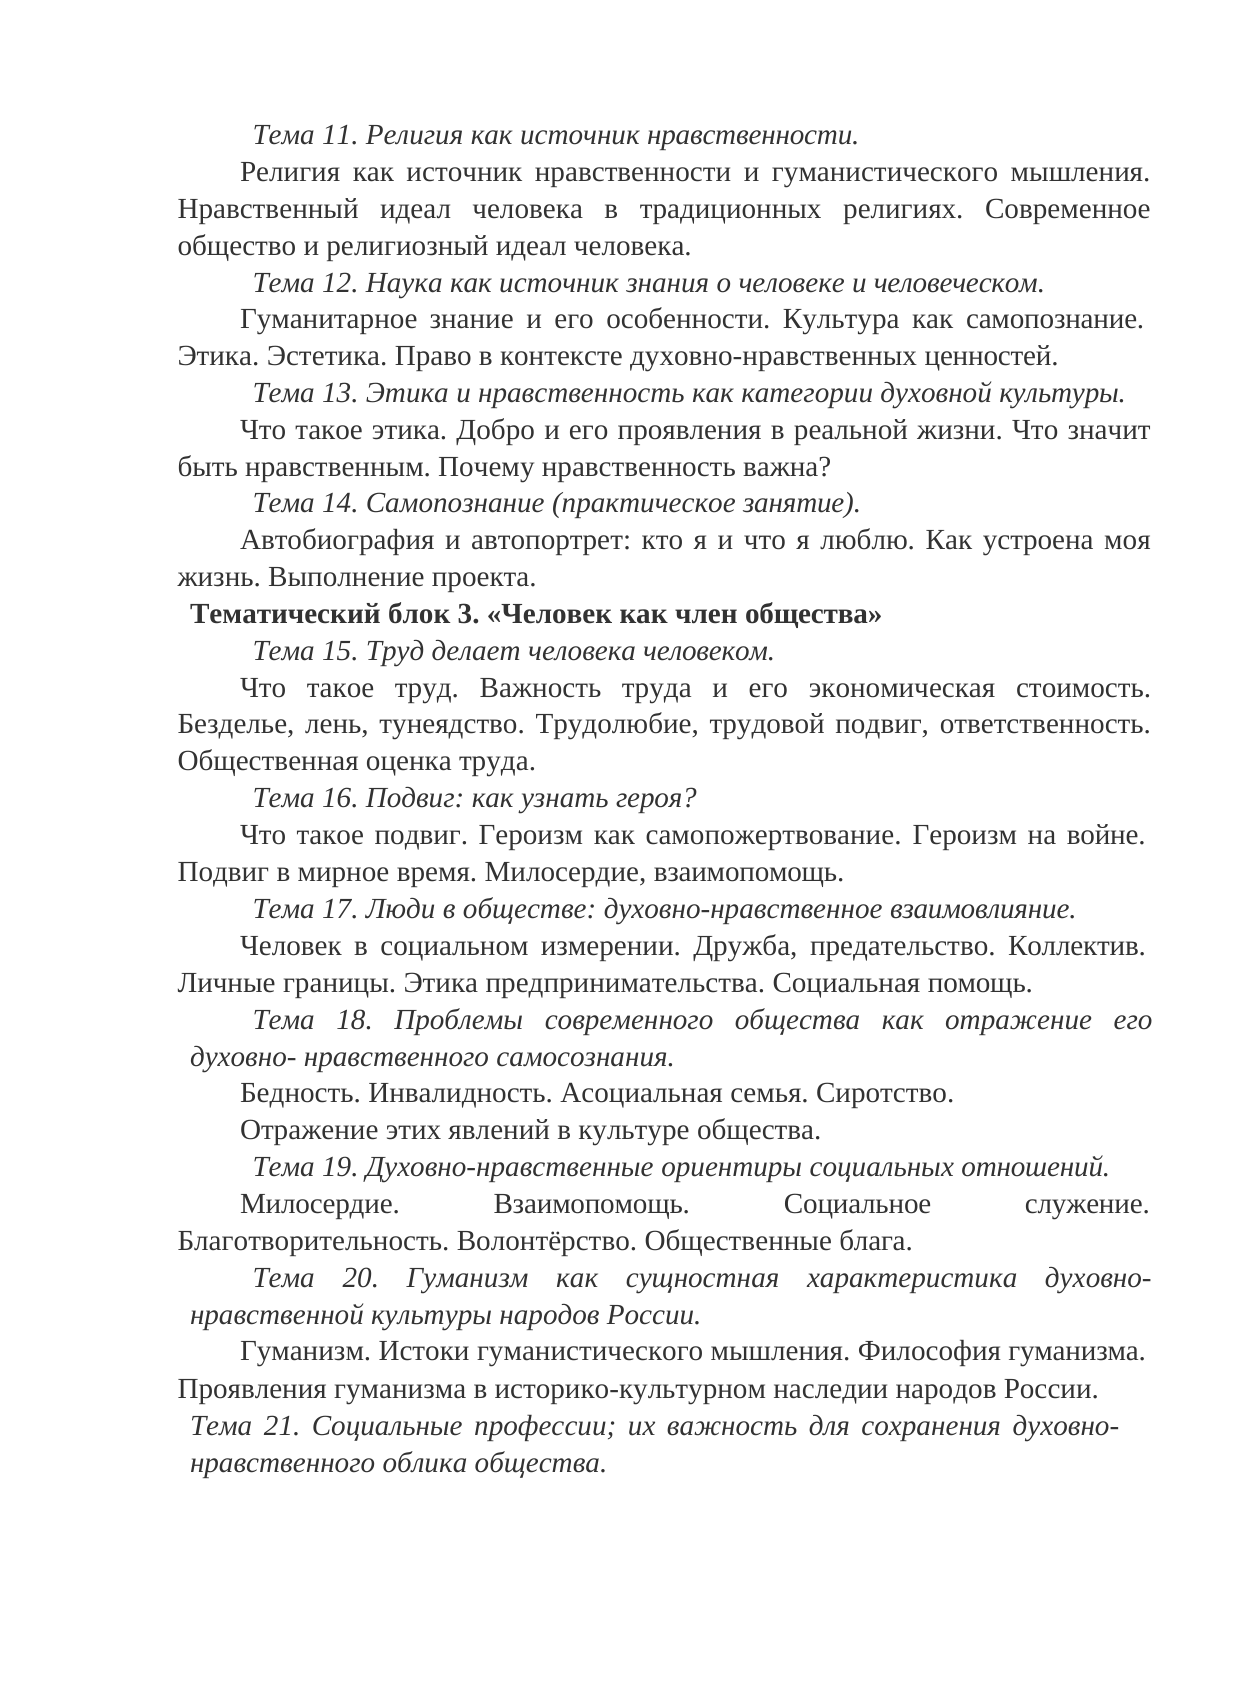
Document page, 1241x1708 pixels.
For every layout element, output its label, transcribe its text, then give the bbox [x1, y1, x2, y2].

text Благотворительность. Волонтёрство. Общественные блага. [177, 1223, 1166, 1257]
text Тема 14. Самопознание (практическое занятие). [190, 486, 1166, 519]
text Тема 20. Гуманизм как сущностная характеристика духовно-нравственной культуры народов России. [190, 1260, 1152, 1331]
text Гуманизм. Истоки гуманистического мышления. Философия гуманизма. [240, 1334, 1166, 1367]
text Религия как источник нравственности и гуманистического мышления. Нравственный идеал человека в традиционных религиях. Современное общество и религиозный идеал человека. [177, 154, 1152, 261]
text Тема 17. Люди в обществе: духовно-нравственное взаимовлияние. [190, 891, 1166, 924]
text Гуманитарное знание и его особенности. Культура как самопознание. [240, 301, 1166, 335]
text Бедность. Инвалидность. Асоциальная семья. Сиротство. Отражение этих явлений в культуре общества. [240, 1076, 954, 1146]
text Что такое подвиг. Героизм как самопожертвование. Героизм на войне. [240, 817, 1166, 851]
text Милосердие. Взаимопомощь. Социальное служение. [240, 1186, 1166, 1220]
text Тема 19. Духовно-нравственные ориентиры социальных отношений. [190, 1149, 1166, 1183]
text Что такое этика. Добро и его проявления в реальной жизни. Что значит быть нравственным. Почему нравственность важна? [177, 412, 1151, 483]
text Этика. Эстетика. Право в контексте духовно-нравственных ценностей. [177, 338, 1166, 372]
subtitle Тематический блок 3. «Человек как член общества» [190, 597, 1166, 630]
text Что такое труд. Важность труда и его экономическая стоимость. Безделье, лень, тунеядство. Трудолюбие, трудовой подвиг, ответственность. Общественная оценка труда. [177, 670, 1152, 777]
text Подвиг в мирное время. Милосердие, взаимопомощь. [177, 854, 1166, 888]
text Личные границы. Этика предпринимательства. Социальная помощь. [177, 965, 1166, 999]
text Тема 12. Наука как источник знания о человеке и человеческом. [190, 265, 1166, 298]
text Проявления гуманизма в историко-культурном наследии народов России. Тема 21. Социальные профессии; их важность для сохранения духовно- нравственного облика общества. [177, 1371, 1152, 1478]
text Тема 11. Религия как источник нравственности. [190, 117, 1166, 151]
text Тема 15. Труд делает человека человеком. [190, 633, 1166, 666]
text Автобиография и автопортрет: кто я и что я люблю. Как устроена моя жизнь. Выполнение проекта. [177, 522, 1151, 593]
text Тема 16. Подвиг: как узнать героя? [190, 781, 1166, 814]
text Тема 13. Этика и нравственность как категории духовной культуры. [190, 375, 1166, 409]
text Тема 18. Проблемы современного общества как отражение его духовно- нравственного самосознания. [190, 1002, 1153, 1072]
text Человек в социальном измерении. Дружба, предательство. Коллектив. [240, 928, 1166, 962]
